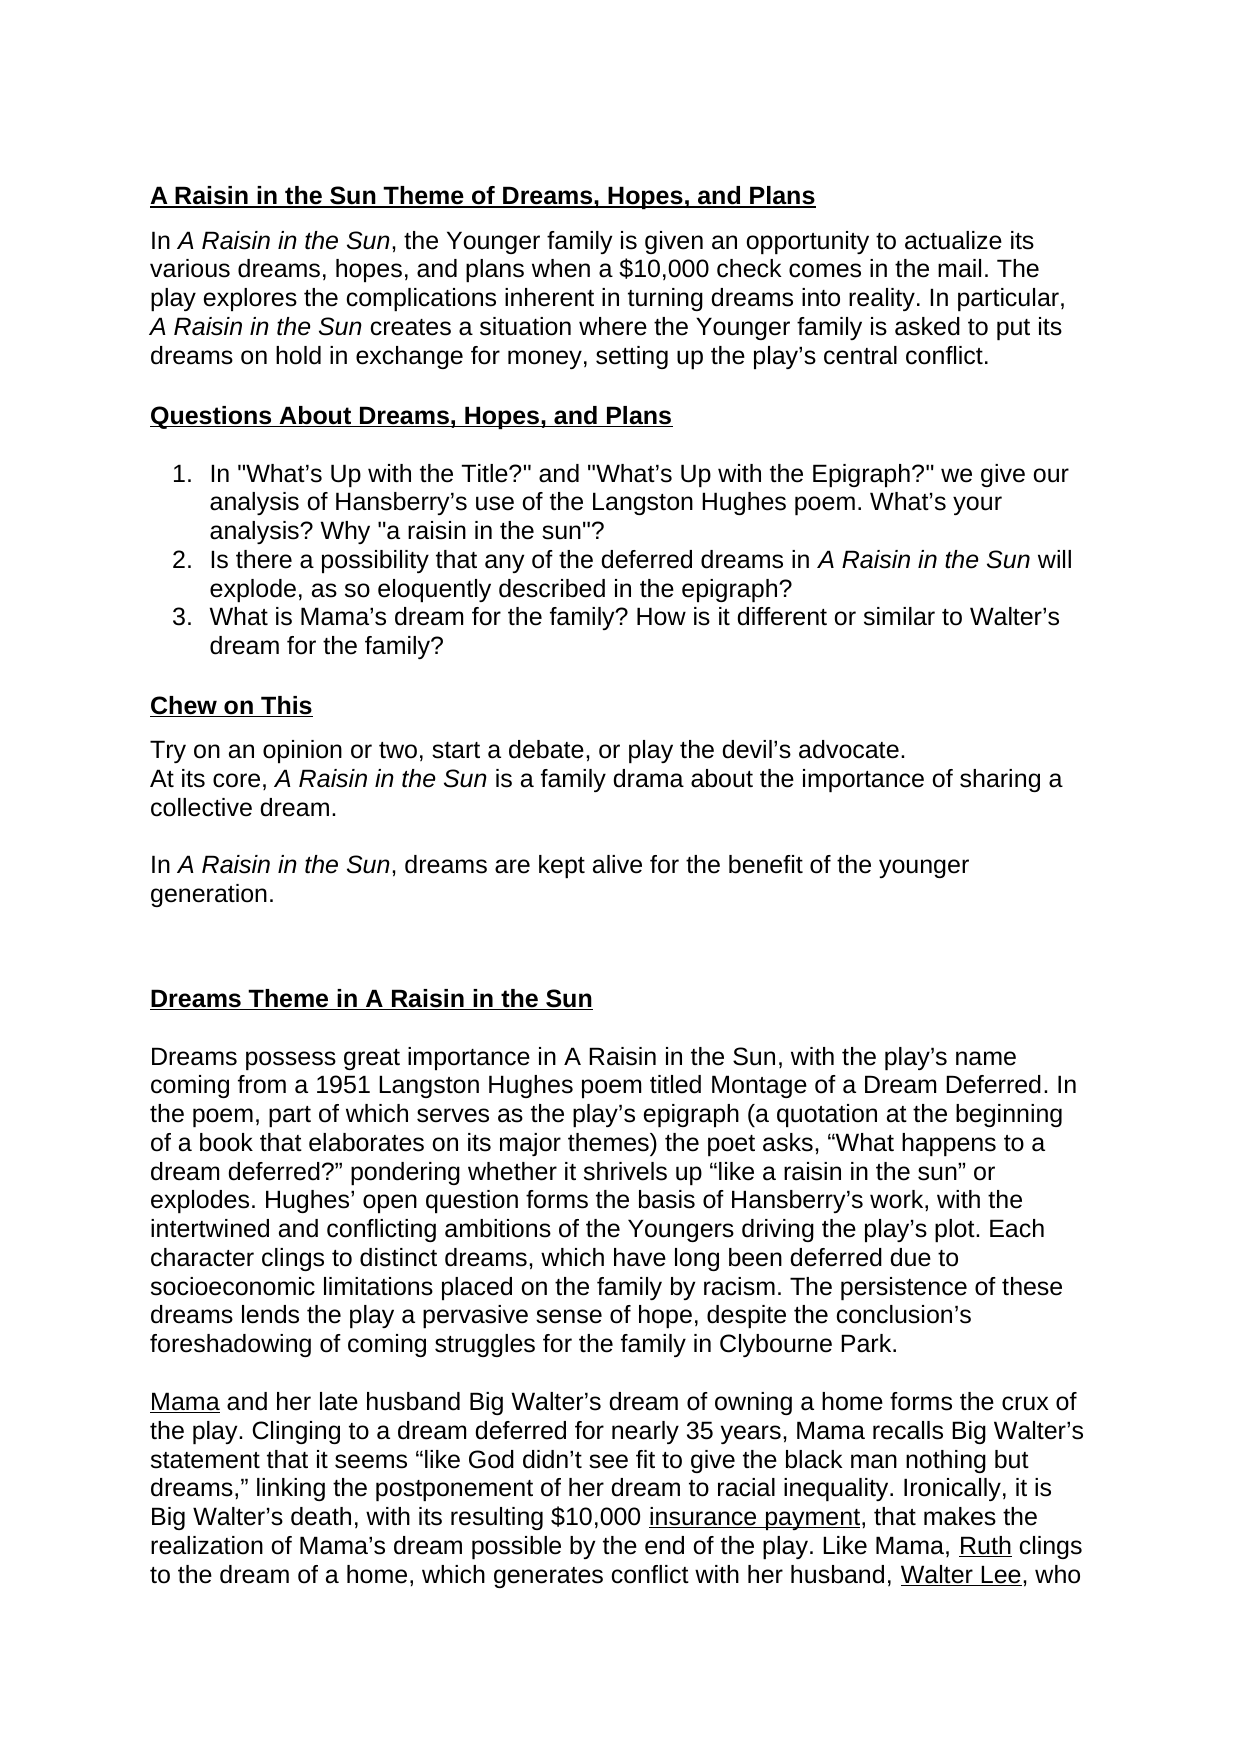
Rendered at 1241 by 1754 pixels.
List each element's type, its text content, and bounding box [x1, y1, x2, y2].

text Dreams Theme in A Raisin in the Sun [150, 984, 1090, 1012]
text Questions About Dreams, Hopes, and Plans [150, 401, 1090, 429]
list In "What’s Up with the Title?" and "What’s Up with the Epigraph?" we give our analysis of Hansberry’s use of the Langston Hughes poem. What’s your analysis? Why "a raisin in the sun"? [172, 458, 1090, 545]
list What is Mama’s dream for the family? How is it different or similar to Walter’s dream for the family? [172, 602, 1090, 660]
text Try on an opinion or two, start a debate, or play the devil’s advocate. [150, 735, 1090, 764]
list Is there a possibility that any of the deferred dreams in A Raisin in the Sun will explode, as so eloquently described in the epigraph? [172, 545, 1090, 602]
text A Raisin in the Sun Theme of Dreams, Hopes, and Plans [150, 181, 1090, 210]
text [150, 1387, 1090, 1588]
text Chew on This [150, 691, 1090, 720]
text At its core, A Raisin in the Sun is a family drama about the importance of sharing a collective dream. In A Raisin in the Sun, dreams are kept alive for the benefit of the younger generation. [150, 764, 1090, 908]
text Dreams possess great importance in A Raisin in the Sun, with the play’s name coming from a 1951 Langston Hughes poem titled Montage of a Dream Deferred. In the poem, part of which serves as the play’s epigraph (a quotation at the beginning of a book that elaborates on its major themes) the poet asks, “What happens to a dream deferred?” pondering whether it shrivels up “like a raisin in the sun” or explodes. Hughes’ open question forms the basis of Hansberry’s work, with the intertwined and conflicting ambitions of the Youngers driving the play’s plot. Each character clings to distinct dreams, which have long been deferred due to socioeconomic limitations placed on the family by racism. The persistence of these dreams lends the play a pervasive sense of hope, despite the conclusion’s foreshadowing of coming struggles for the family in Clybourne Park. [150, 1042, 1090, 1358]
text In A Raisin in the Sun, the Younger family is given an opportunity to actualize its various dreams, hopes, and plans when a $10,000 check comes in the mail. The play explores the complications inherent in turning dreams into reality. In particular, A Raisin in the Sun creates a situation where the Younger family is asked to put its dreams on hold in exchange for money, setting up the play’s central conflict. [150, 226, 1090, 369]
